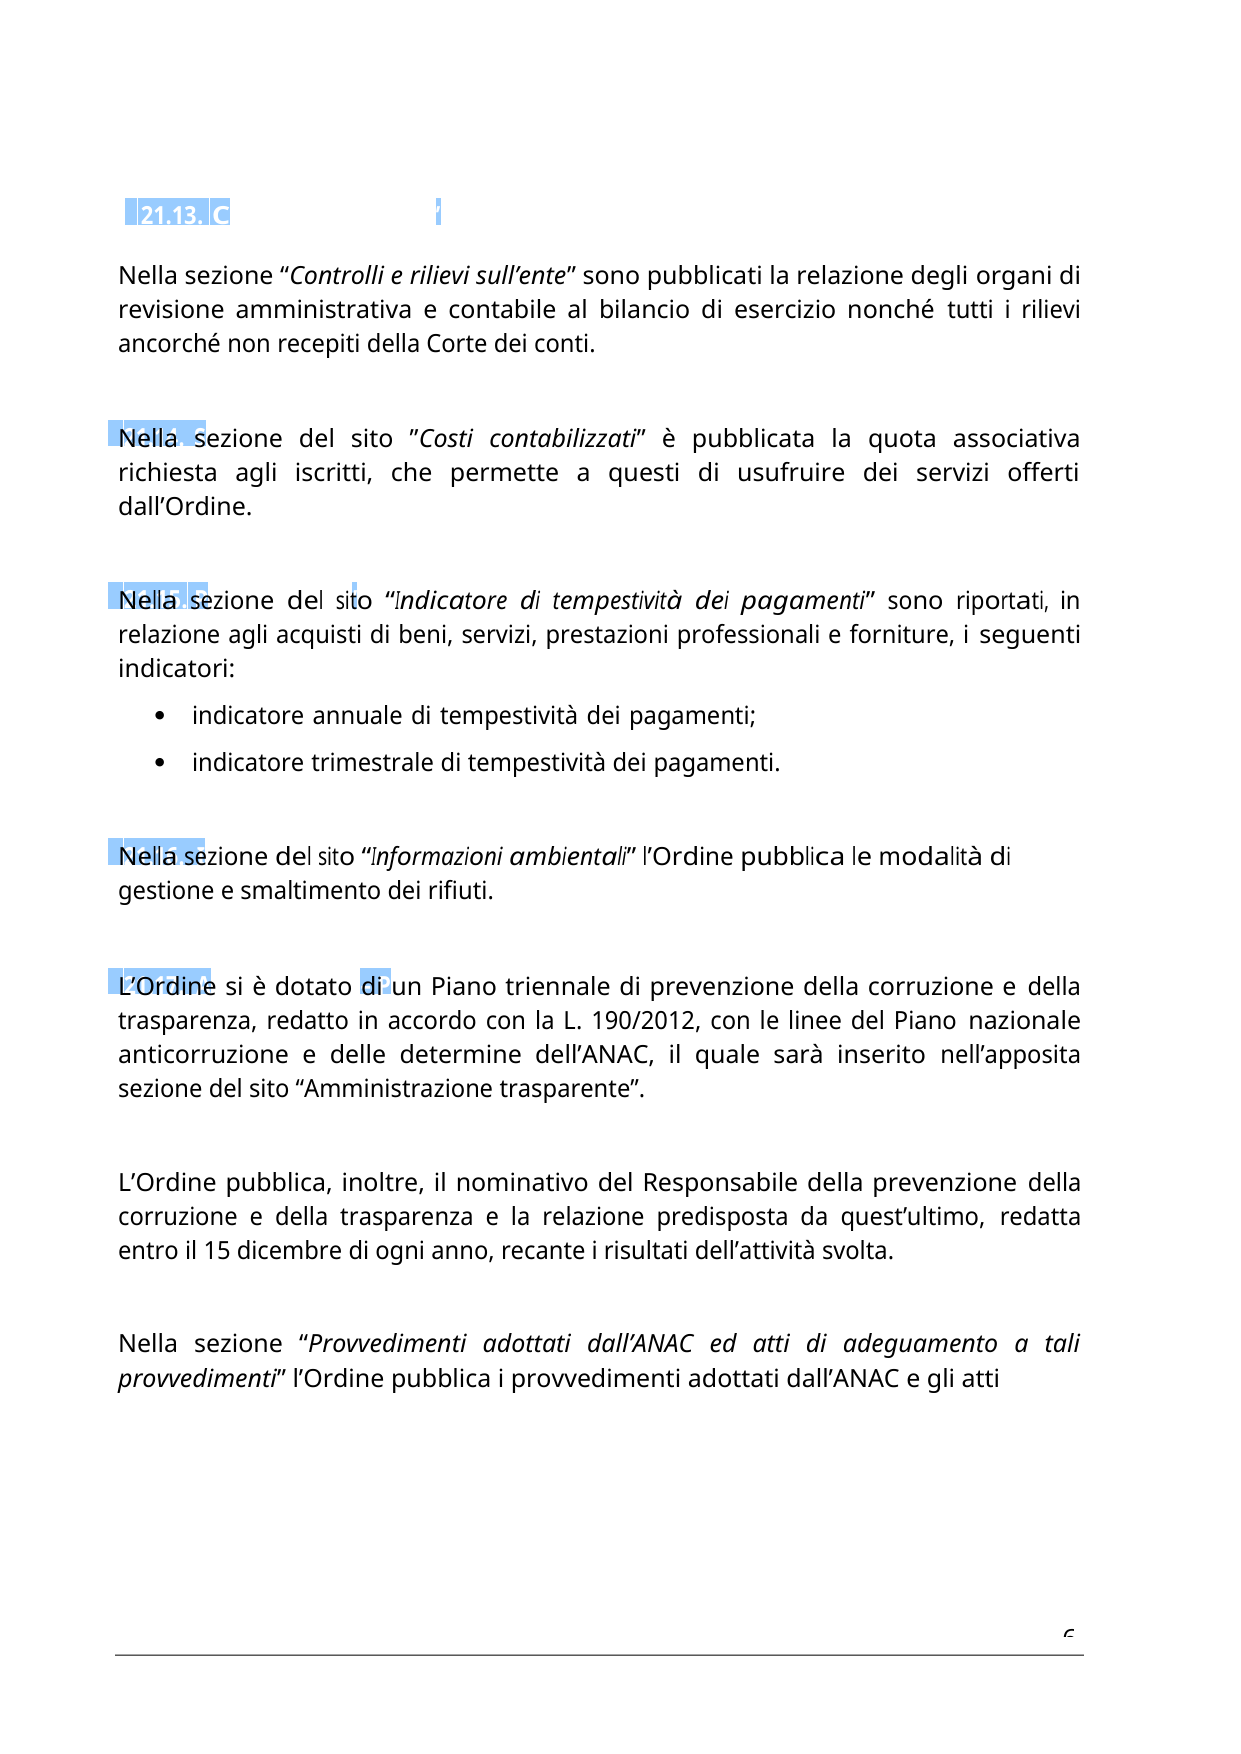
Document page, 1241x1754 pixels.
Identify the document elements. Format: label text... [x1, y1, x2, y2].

text L’Ordine pubblica, inoltre, il nominativo del Responsabile della prevenzione della corruzione e della trasparenza e la relazione predisposta da quest’ultimo, redatta entro il 15 dicembre di ogni anno, recante i risultati dell’attività svolta. [118, 1164, 1081, 1266]
text Nella sezione del sito “Indicatore di tempestività dei pagamenti” sono riportati, in relazione agli acquisti di beni, servizi, prestazioni professionali e forniture, i seguenti indicatori: [118, 583, 1081, 685]
text Nella sezione del sito ”Costi contabilizzati” è pubblicata la quota associativa richiesta agli iscritti, che permette a questi di usufruire dei servizi offerti dall’Ordine. [118, 420, 1081, 522]
text Nella sezione “Provvedimenti adottati dall’ANAC ed atti di adeguamento a tali provvedimenti” l’Ordine pubblica i provvedimenti adottati dall’ANAC e gli atti [118, 1326, 1080, 1394]
text L’Ordine si è dotato di un Piano triennale di prevenzione della corruzione e della trasparenza, redatto in accordo con la L. 190/2012, con le linee del Piano nazionale anticorruzione e delle determine dell’ANAC, il quale sarà inserito nell’apposita sezione del sito “Amministrazione trasparente”. [118, 968, 1081, 1104]
text Nella sezione del sito “Informazioni ambientali” l’Ordine pubblica le modalità di gestione e smaltimento dei rifiuti. [118, 839, 1103, 907]
list indicatore annuale di tempestività dei pagamenti; [155, 698, 1188, 732]
list indicatore trimestrale di tempestività dei pagamenti. [155, 744, 1188, 778]
text Nella sezione “Controlli e rilievi sull’ente” sono pubblicati la relazione degli organi di revisione amministrativa e contabile al bilancio di esercizio nonché tutti i rilievi ancorché non recepiti della Corte dei conti. [118, 257, 1081, 360]
